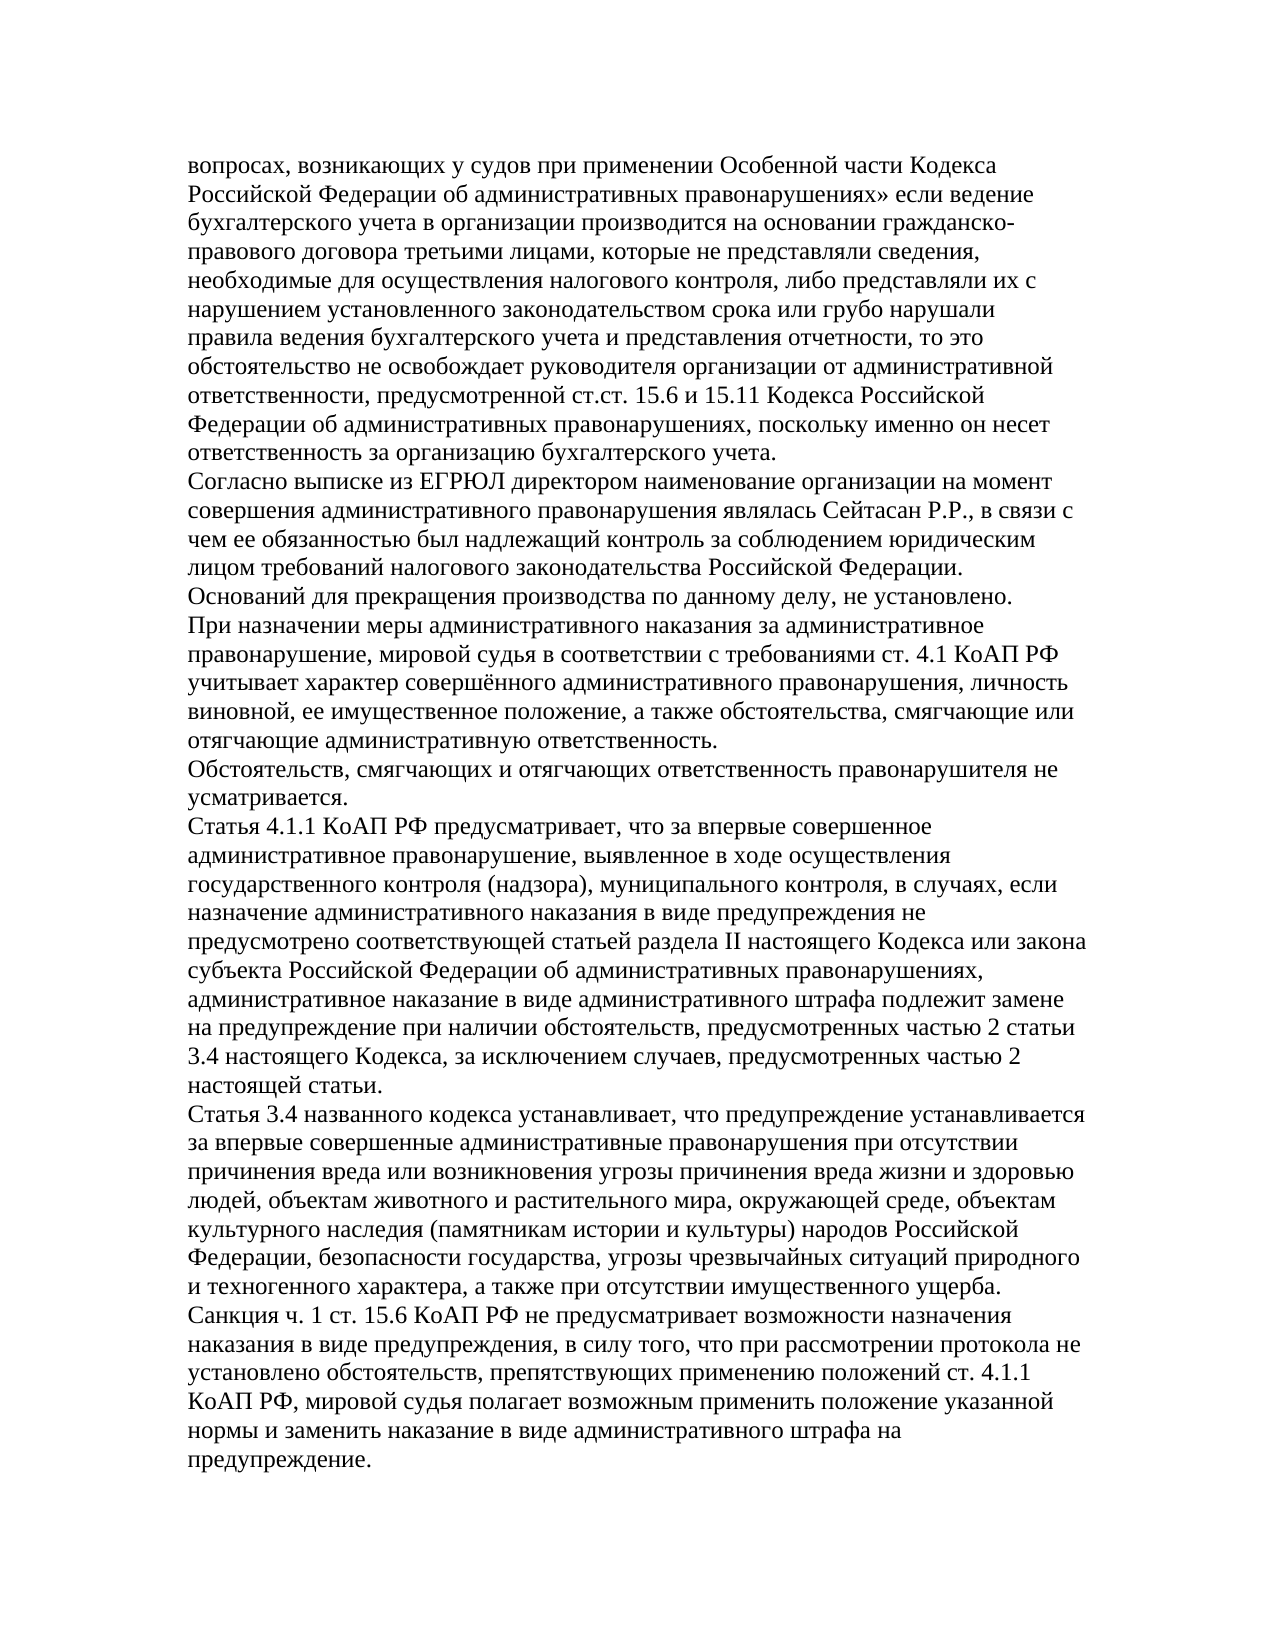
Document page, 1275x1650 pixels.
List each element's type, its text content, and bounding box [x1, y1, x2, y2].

text Согласно выписке из ЕГРЮЛ директором наименование организации на момент совершения административного правонарушения являлась Сейтасан Р.Р., в связи с чем ее обязанностью был надлежащий контроль за соблюдением юридическим лицом требований налогового законодательства Российской Федерации. [187, 466, 1087, 581]
text При назначении меры административного наказания за административное правонарушение, мировой судья в соответствии с требованиями ст. 4.1 КоАП РФ учитывает характер совершённого административного правонарушения, личность виновной, ее имущественное положение, а также обстоятельства, смягчающие или отягчающие административную ответственность. [187, 610, 1087, 754]
text Оснований для прекращения производства по данному делу, не установлено. [187, 581, 1087, 610]
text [187, 150, 1087, 466]
text Обстоятельств, смягчающих и отягчающих ответственность правонарушителя не усматривается. [187, 754, 1087, 811]
text Статья 3.4 названного кодекса устанавливает, что предупреждение устанавливается за впервые совершенные административные правонарушения при отсутствии причинения вреда или возникновения угрозы причинения вреда жизни и здоровью людей, объектам животного и растительного мира, окружающей среде, объектам культурного наследия (памятникам истории и культуры) народов Российской Федерации, безопасности государства, угрозы чрезвычайных ситуаций природного и техногенного характера, а также при отсутствии имущественного ущерба. [187, 1099, 1087, 1300]
text Санкция ч. 1 ст. 15.6 КоАП РФ не предусматривает возможности назначения наказания в виде предупреждения, в силу того, что при рассмотрении протокола не установлено обстоятельств, препятствующих применению положений ст. 4.1.1 КоАП РФ, мировой судья полагает возможным применить положение указанной нормы и заменить наказание в виде административного штрафа на предупреждение. [187, 1300, 1087, 1472]
text Статья 4.1.1 КоАП РФ предусматривает, что за впервые совершенное административное правонарушение, выявленное в ходе осуществления государственного контроля (надзора), муниципального контроля, в случаях, если назначение административного наказания в виде предупреждения не предусмотрено соответствующей статьей раздела II настоящего Кодекса или закона субъекта Российской Федерации об административных правонарушениях, административное наказание в виде административного штрафа подлежит замене на предупреждение при наличии обстоятельств, предусмотренных частью 2 статьи 3.4 настоящего Кодекса, за исключением случаев, предусмотренных частью 2 настоящей статьи. [187, 811, 1087, 1099]
